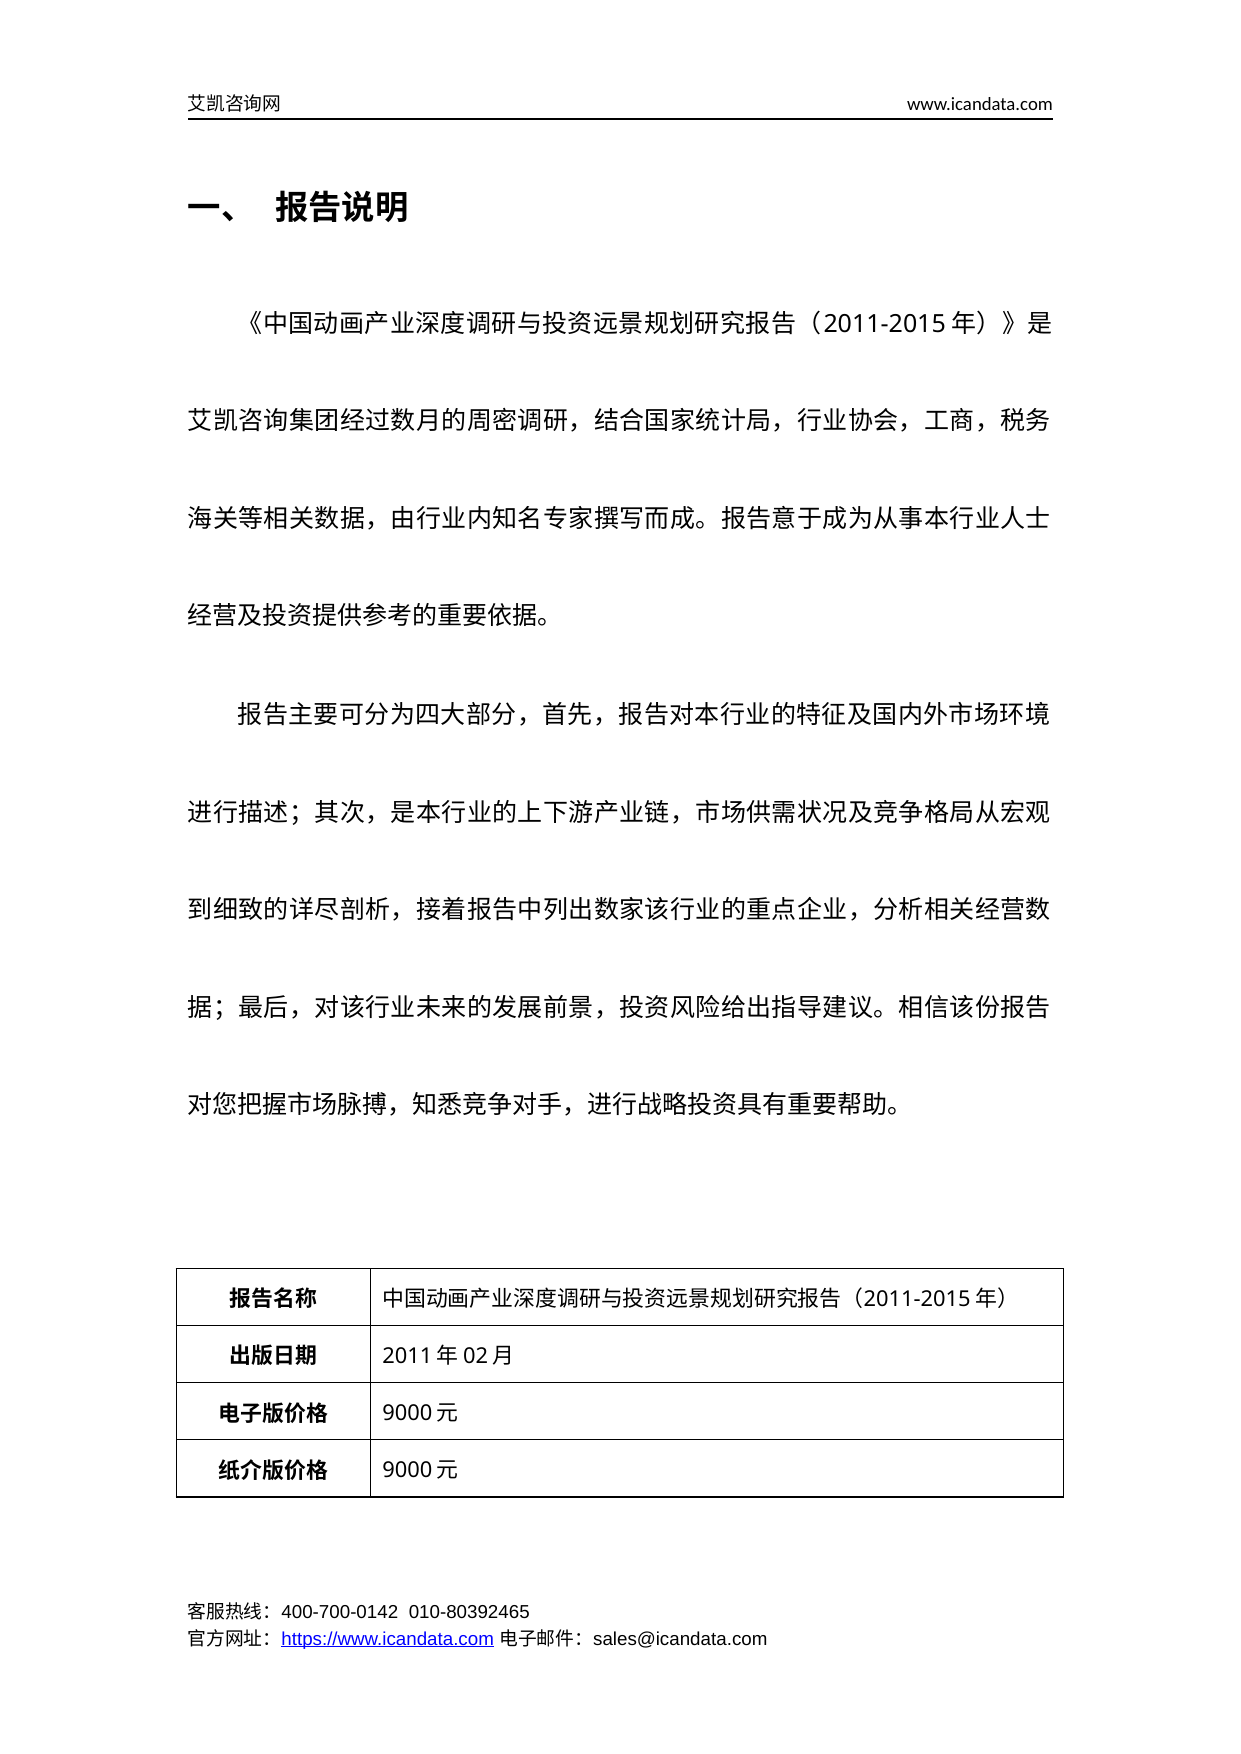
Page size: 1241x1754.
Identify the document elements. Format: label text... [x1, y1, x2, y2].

text 报告主要可分为四大部分，首先，报告对本行业的特征及国内外市场环境进行描述；其次，是本行业的上下游产业链，市场供需状况及竞争格局从宏观到细致的详尽剖析，接着报告中列出数家该行业的重点企业，分析相关经营数据；最后，对该行业未来的发展前景，投资风险给出指导建议。相信该份报告对您把握市场脉搏，知悉竞争对手，进行战略投资具有重要帮助。 [187, 681, 1053, 1136]
text 《中国动画产业深度调研与投资远景规划研究报告（2011-2015年）》是艾凯咨询集团经过数月的周密调研，结合国家统计局，行业协会，工商，税务海关等相关数据，由行业内知名专家撰写而成。报告意于成为从事本行业人士经营及投资提供参考的重要依据。 [187, 289, 1053, 646]
table_cell 9000元 [371, 1383, 1063, 1439]
table_cell 2011年02月 [371, 1326, 1063, 1382]
table_cell 9000元 [371, 1440, 1063, 1496]
subtitle 报告说明 [187, 172, 1053, 237]
table_cell 电子版价格 [177, 1383, 370, 1439]
table_cell 出版日期 [177, 1326, 370, 1382]
table_header 报告名称 [177, 1269, 370, 1325]
table_cell 纸介版价格 [177, 1440, 370, 1496]
table_header 中国动画产业深度调研与投资远景规划研究报告（2011-2015年） [371, 1269, 1063, 1325]
